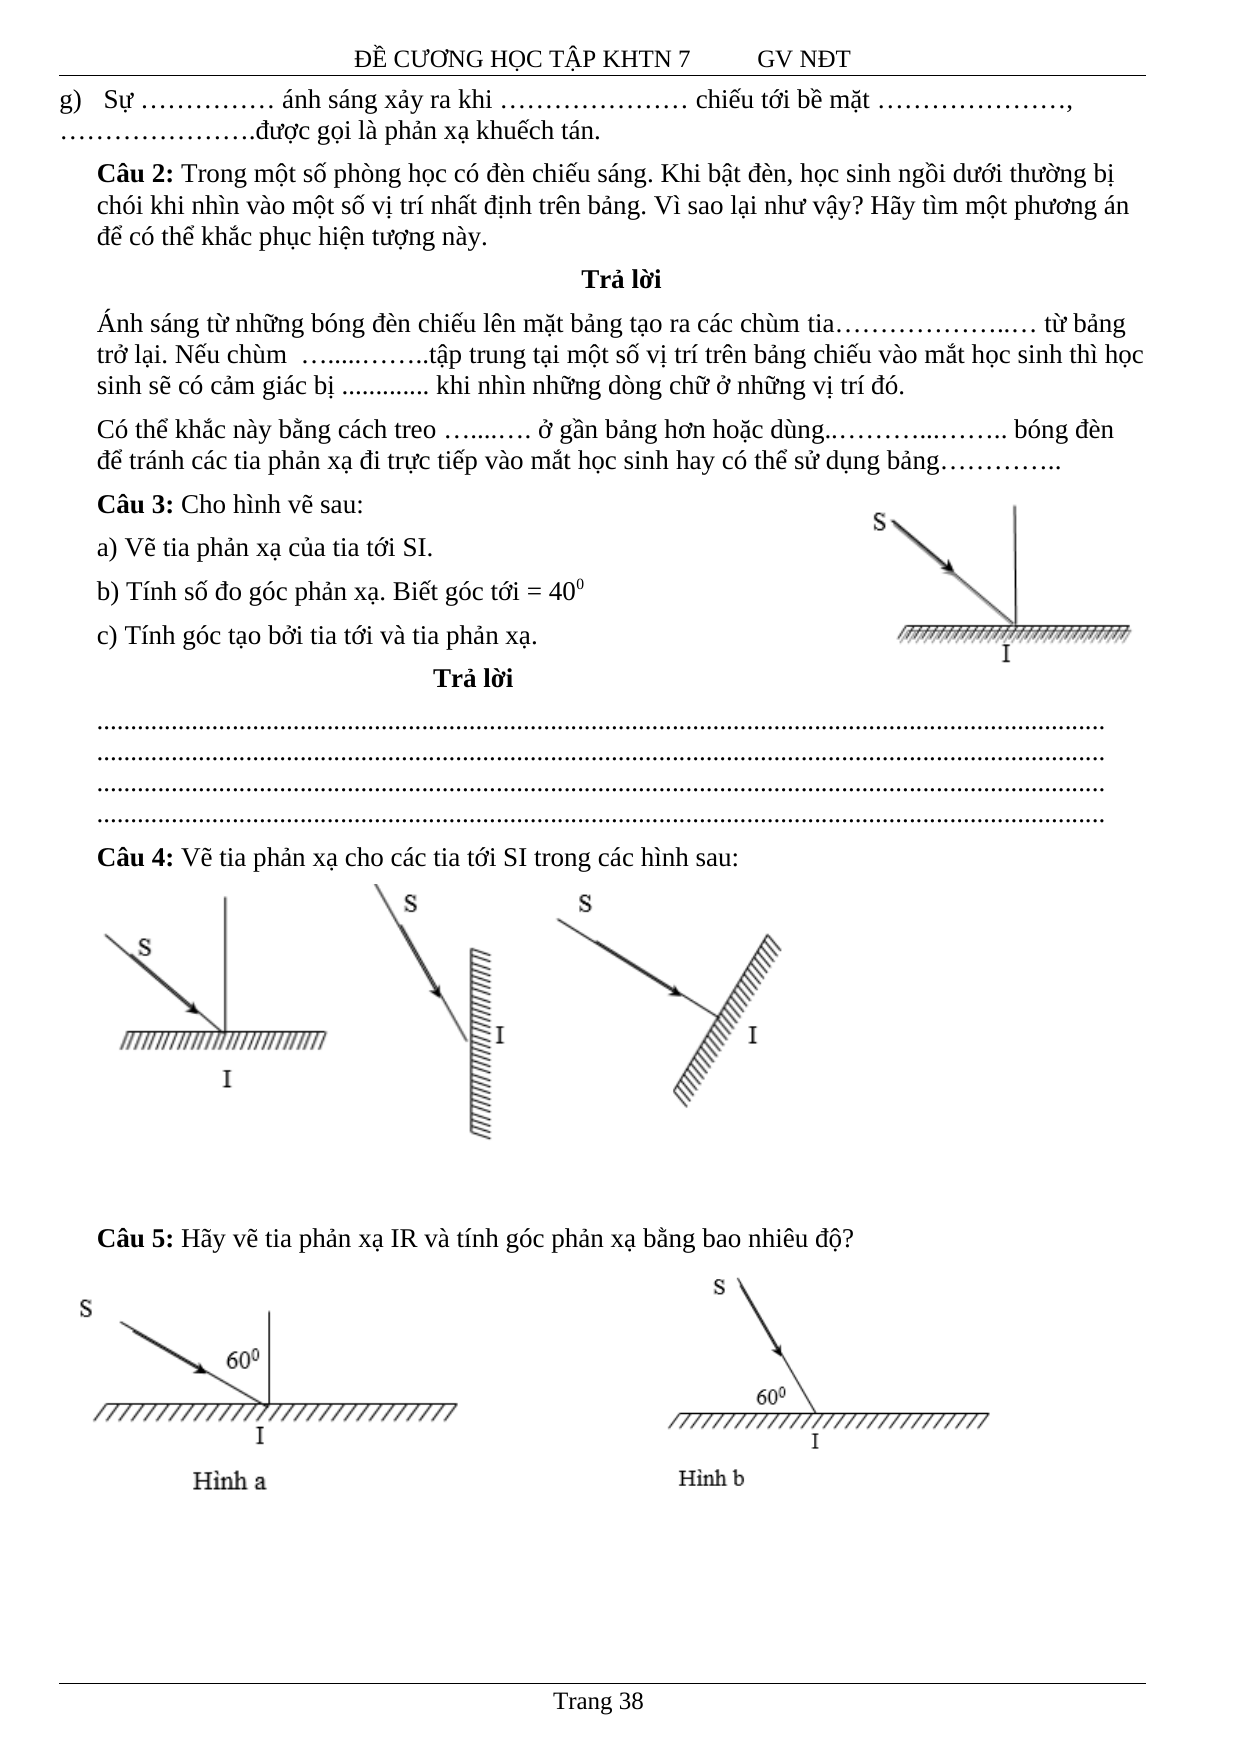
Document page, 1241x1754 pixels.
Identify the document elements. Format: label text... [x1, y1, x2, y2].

text Trả lời [97, 662, 1146, 694]
picture [59, 1267, 483, 1507]
picture [868, 489, 1143, 667]
text Câu 5: Hãy vẽ tia phản xạ IR và tính góc phản xạ bằng bao nhiêu độ? [97, 1222, 1146, 1253]
text Trả lời [97, 263, 1146, 295]
text a) Vẽ tia phản xạ của tia tới SI. [97, 532, 868, 563]
text Câu 3: Cho hình vẽ sau: [97, 488, 1146, 519]
picture [96, 884, 852, 1166]
list Sự …………… ánh sáng xảy ra khi ………………… chiếu tới bề mặt …………………, ………………….được gọi là phản xạ khuếch tán. [59, 83, 1146, 145]
text b) Tính số đo góc phản xạ. Biết góc tới = 400 [97, 575, 868, 606]
text Có thể khắc này bằng cách treo …....…. ở gần bảng hơn hoặc dùng..………...…….. bóng đèn để tránh các tia phản xạ đi trực tiếp vào mắt học sinh hay có thể sử dụng bảng………….. [97, 413, 1146, 475]
text Câu 2: Trong một số phòng học có đèn chiếu sáng. Khi bật đèn, học sinh ngồi dưới thường bị chói khi nhìn vào một số vị trí nhất định trên bảng. Vì sao lại như vậy? Hãy tìm một phương án để có thể khắc phục hiện tượng này. [97, 158, 1146, 251]
text Câu 4: Vẽ tia phản xạ cho các tia tới SI trong các hình sau: [97, 841, 1146, 872]
text c) Tính góc tạo bởi tia tới và tia phản xạ. [97, 619, 868, 650]
text Ánh sáng từ những bóng đèn chiếu lên mặt bảng tạo ra các chùm tia………………..… từ bảng trở lại. Nếu chùm ….....……..tập trung tại một số vị trí trên bảng chiếu vào mắt học sinh thì học sinh sẽ có cảm giác bị ............. khi nhìn những dòng chữ ở những vị trí đó. [97, 307, 1146, 401]
picture [653, 1267, 1067, 1497]
